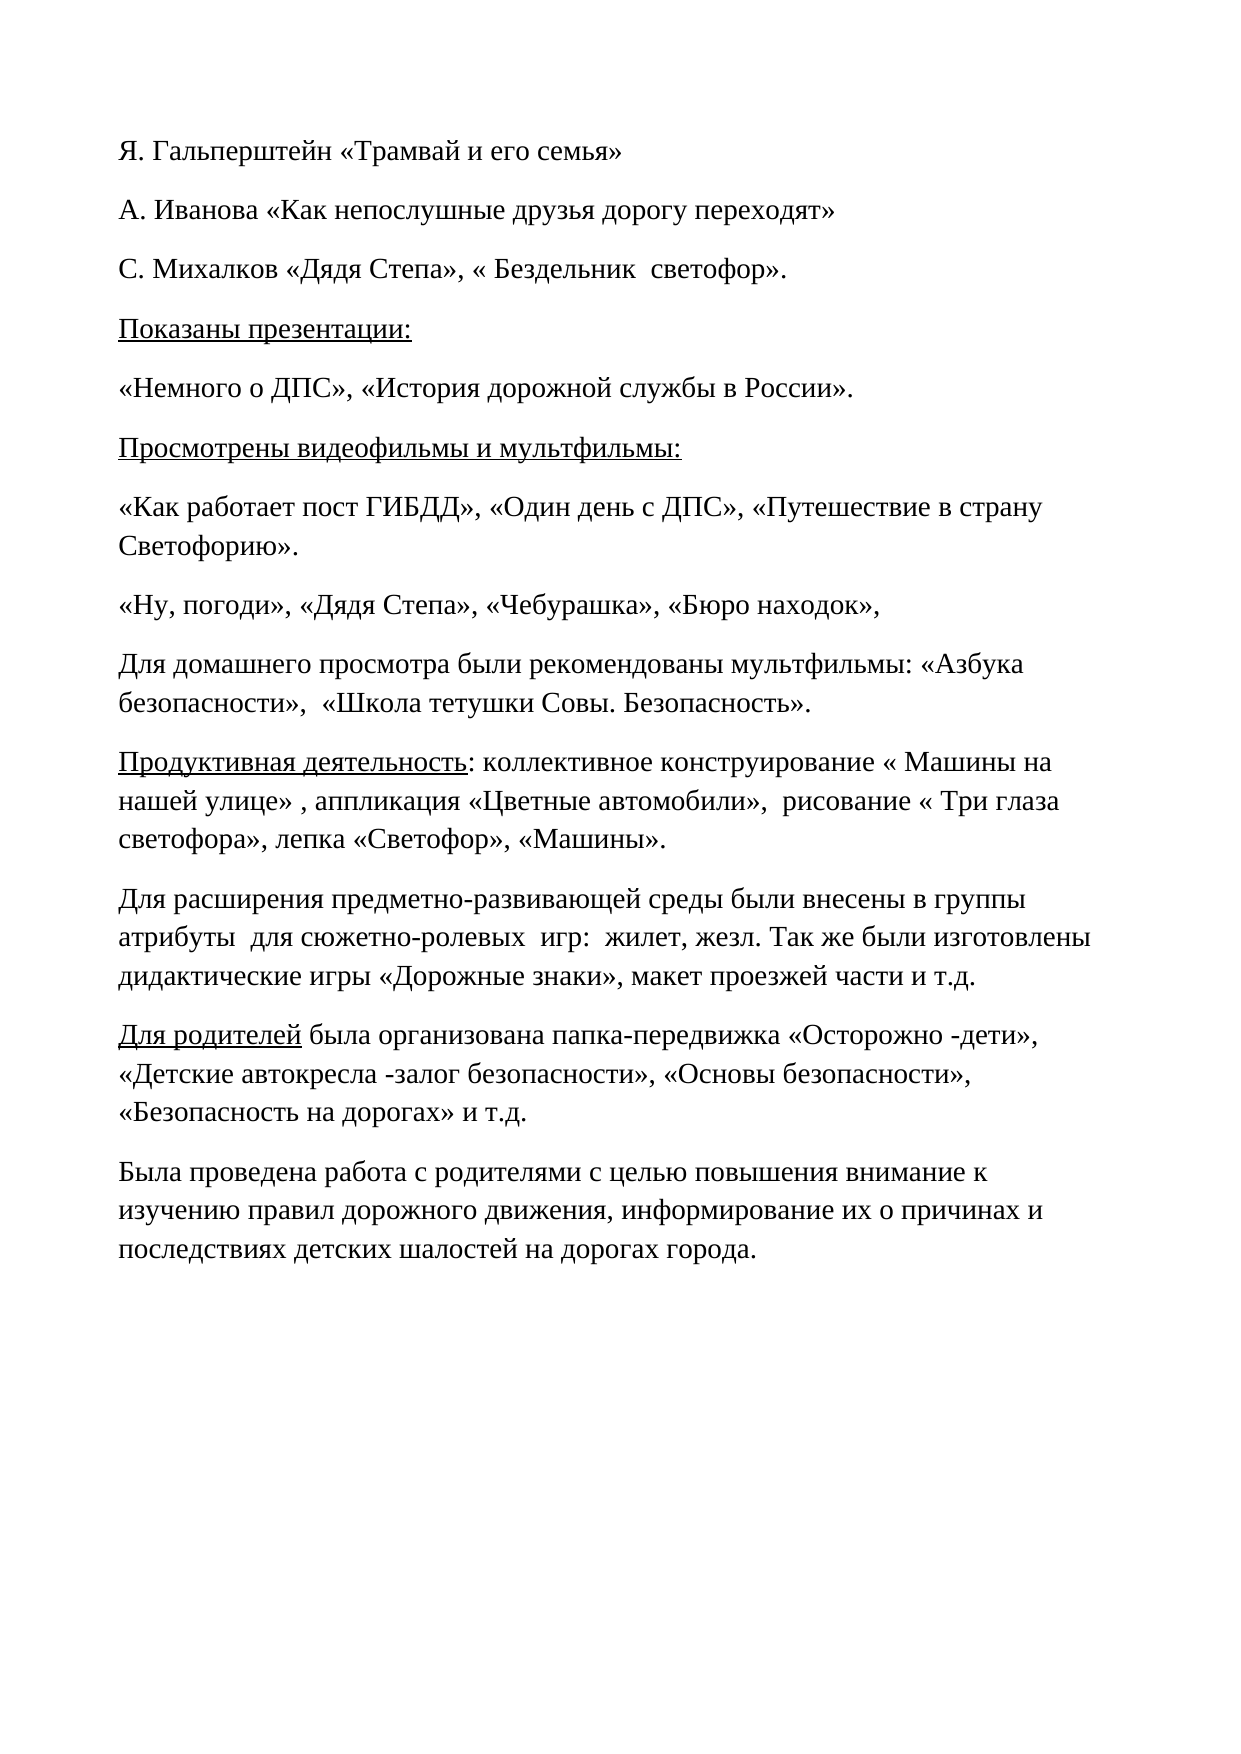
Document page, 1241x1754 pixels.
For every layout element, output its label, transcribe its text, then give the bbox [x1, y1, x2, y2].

text «Как работает пост ГИБДД», «Один день с ДПС», «Путешествие в страну Светофорию». [118, 489, 1107, 561]
text Для домашнего просмотра были рекомендованы мультфильмы: «Азбука безопасности», «Школа тетушки Совы. Безопасность». [118, 646, 1107, 718]
text «Ну, погоди», «Дядя Степа», «Чебурашка», «Бюро находок», [118, 587, 1107, 621]
text А. Иванова «Как непослушные друзья дорогу переходят» [118, 192, 1107, 226]
text Продуктивная деятельность: коллективное конструирование « Машины на нашей улице» , аппликация «Цветные автомобили», рисование « Три глаза светофора», лепка «Светофор», «Машины». [118, 744, 1107, 855]
text Для родителей была организована папка-передвижка «Осторожно -дети», «Детские автокресла -залог безопасности», «Основы безопасности», «Безопасность на дорогах» и т.д. [118, 1017, 1107, 1128]
text «Немного о ДПС», «История дорожной службы в России». [118, 370, 1107, 404]
text Просмотрены видеофильмы и мультфильмы: [118, 430, 1107, 463]
text С. Михалков «Дядя Степа», « Бездельник светофор». [118, 252, 1107, 285]
text Для расширения предметно-развивающей среды были внесены в группы атрибуты для сюжетно-ролевых игр: жилет, жезл. Так же были изготовлены дидактические игры «Дорожные знаки», макет проезжей части и т.д. [118, 881, 1107, 991]
text Была проведена работа с родителями с целью повышения внимание к изучению правил дорожного движения, информирование их о причинах и последствиях детских шалостей на дорогах города. [118, 1154, 1107, 1264]
text Я. Гальперштейн «Трамвай и его семья» [118, 133, 1107, 166]
text Показаны презентации: [118, 311, 1107, 344]
